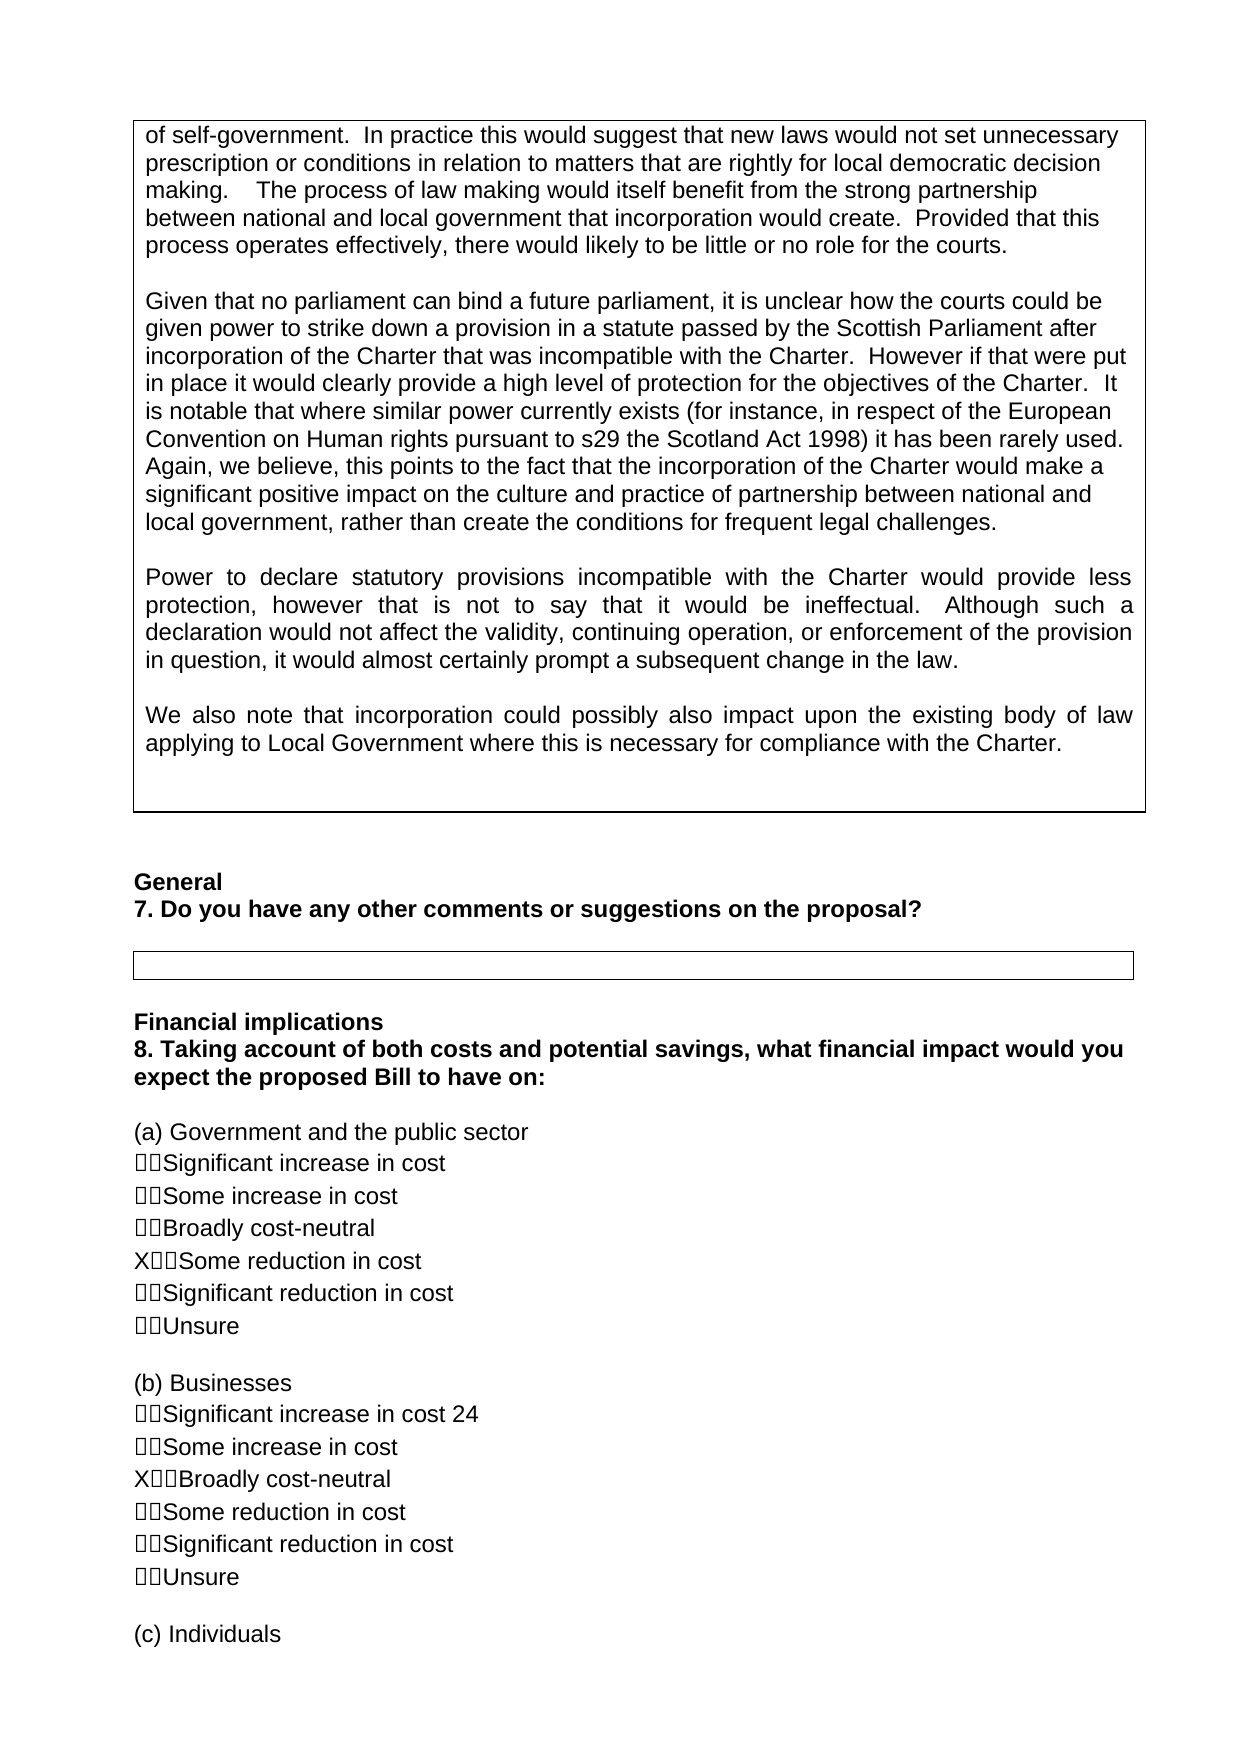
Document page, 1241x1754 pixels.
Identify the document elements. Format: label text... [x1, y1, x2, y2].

text Some increase in cost [133, 1178, 1134, 1211]
text 8. Taking account of both costs and potential savings, what financial impact would you expect the proposed Bill to have on: [133, 1035, 1134, 1091]
text Financial implications [133, 1008, 1134, 1035]
text Some reduction in cost [133, 1494, 1134, 1527]
text General [133, 868, 1134, 895]
text (a) Government and the public sector [133, 1118, 1134, 1146]
text Unsure [133, 1309, 1134, 1341]
text Significant reduction in cost [133, 1276, 1134, 1309]
text Significant increase in cost 24 [133, 1397, 1134, 1429]
text Unsure [133, 1560, 1134, 1592]
text XSome reduction in cost [133, 1244, 1134, 1276]
text (c) Individuals [133, 1620, 1134, 1647]
text (b) Businesses [133, 1369, 1134, 1397]
text 7. Do you have any other comments or suggestions on the proposal? [133, 895, 1134, 923]
text XBroadly cost-neutral [133, 1462, 1134, 1494]
table_header [134, 952, 1133, 979]
text Broadly cost-neutral [133, 1211, 1134, 1244]
text Significant reduction in cost [133, 1527, 1134, 1560]
text Significant increase in cost [133, 1146, 1134, 1178]
text Some increase in cost [133, 1429, 1134, 1462]
